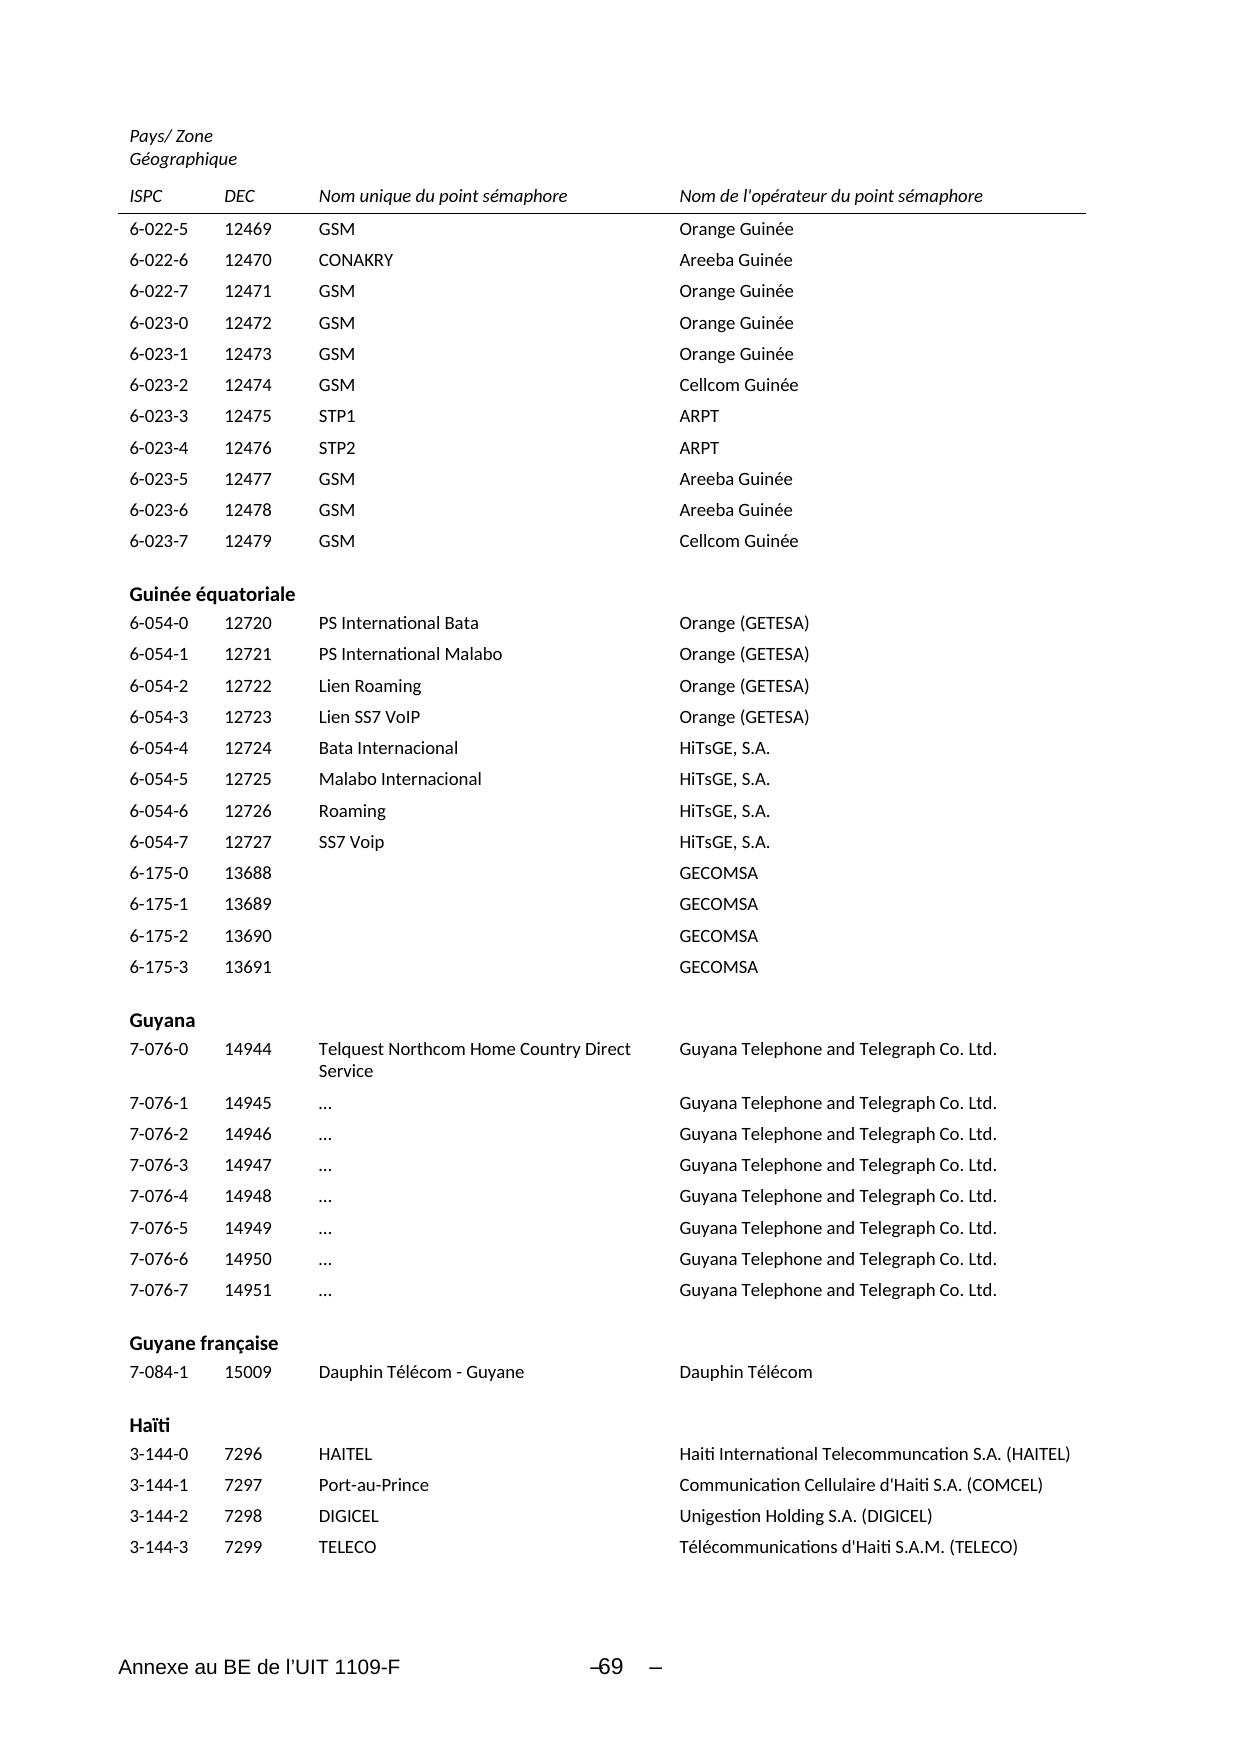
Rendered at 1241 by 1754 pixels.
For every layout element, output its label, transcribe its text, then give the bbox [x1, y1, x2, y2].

table_header Nom unique du point sémaphore [308, 118, 668, 213]
table_cell DEC [213, 176, 307, 213]
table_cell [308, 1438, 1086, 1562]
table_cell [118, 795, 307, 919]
table_header Pays/ Zone Géographique [118, 118, 307, 176]
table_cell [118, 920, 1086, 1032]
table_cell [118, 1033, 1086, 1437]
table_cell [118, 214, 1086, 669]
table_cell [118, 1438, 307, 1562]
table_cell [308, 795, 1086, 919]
table_header Nom de l'opérateur du point sémaphore [668, 118, 1086, 213]
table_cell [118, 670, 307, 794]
table_cell ISPC [118, 176, 213, 213]
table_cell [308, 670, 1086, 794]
